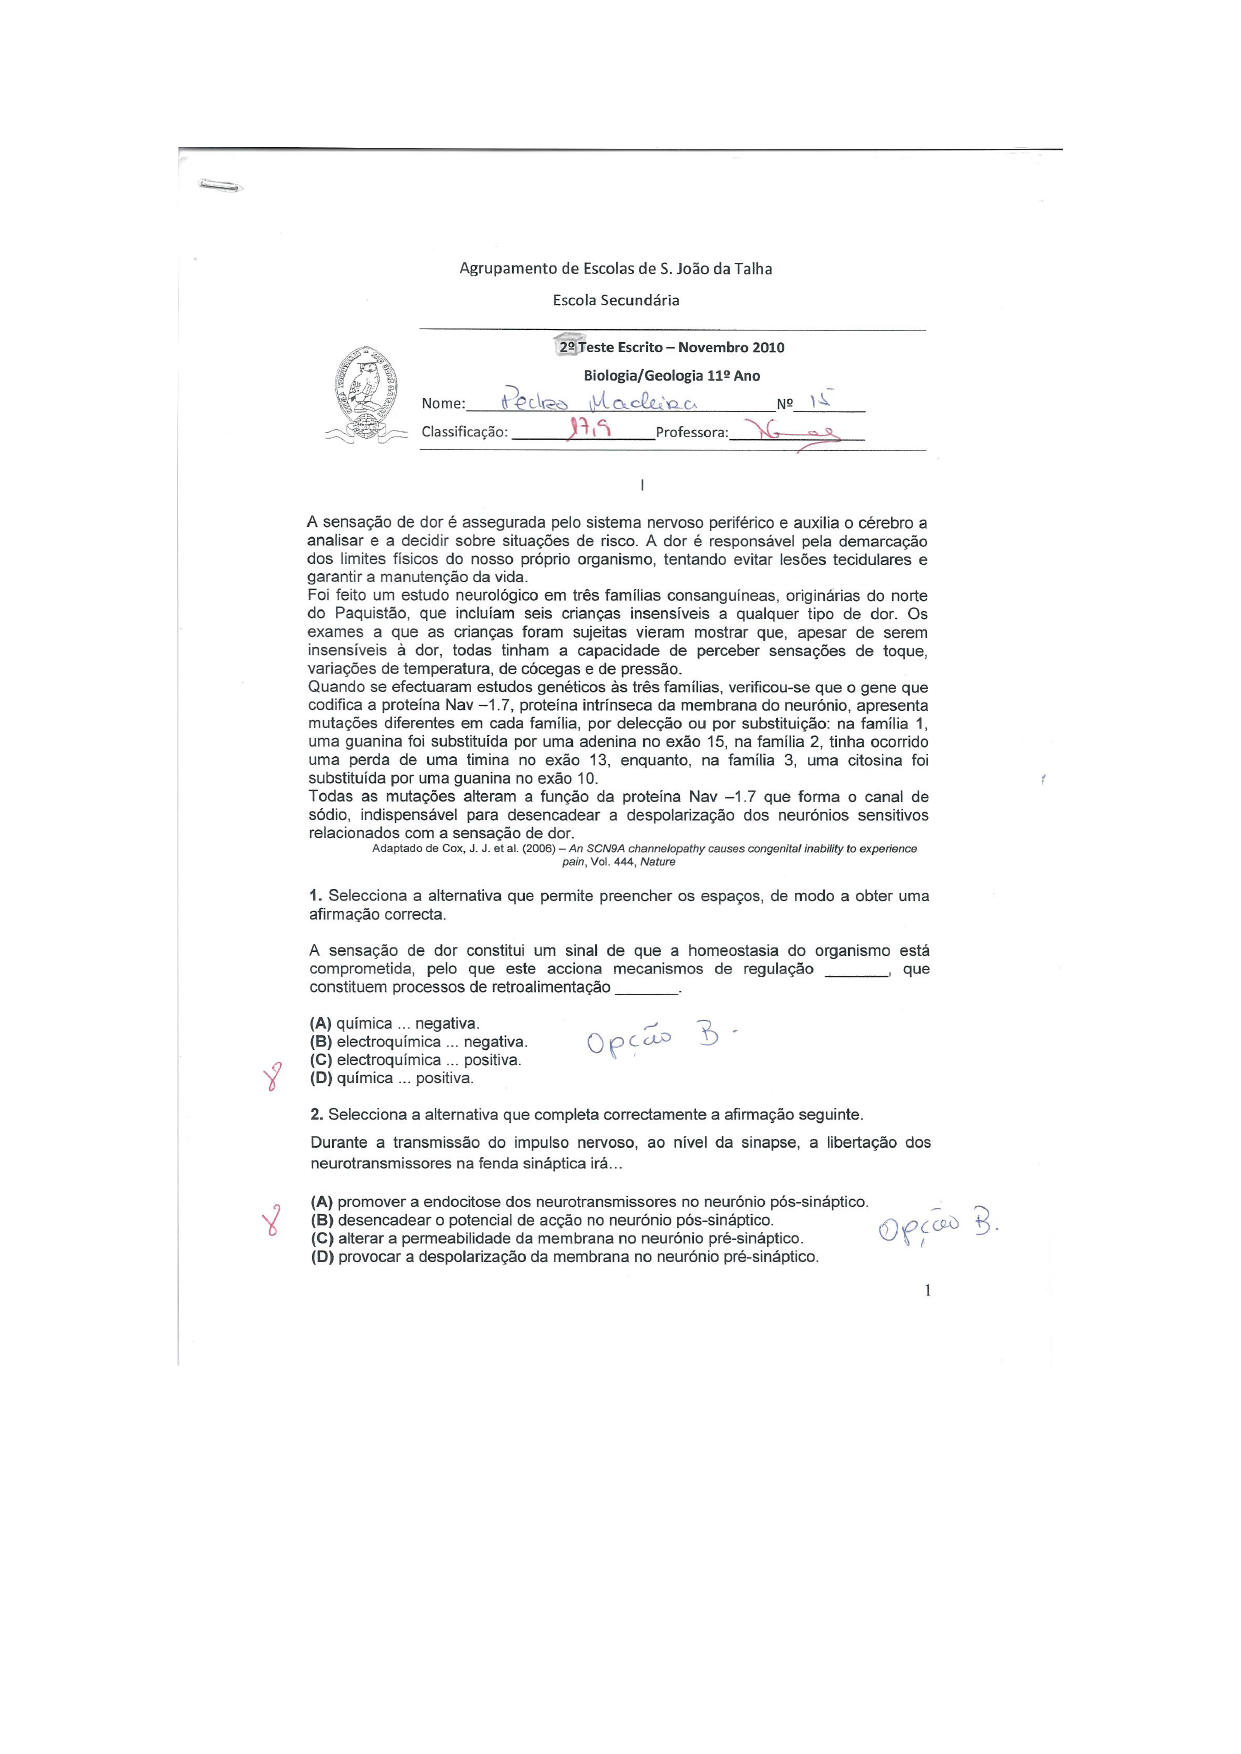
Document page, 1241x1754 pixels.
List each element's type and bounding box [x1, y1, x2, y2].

picture [177, 147, 1063, 1366]
